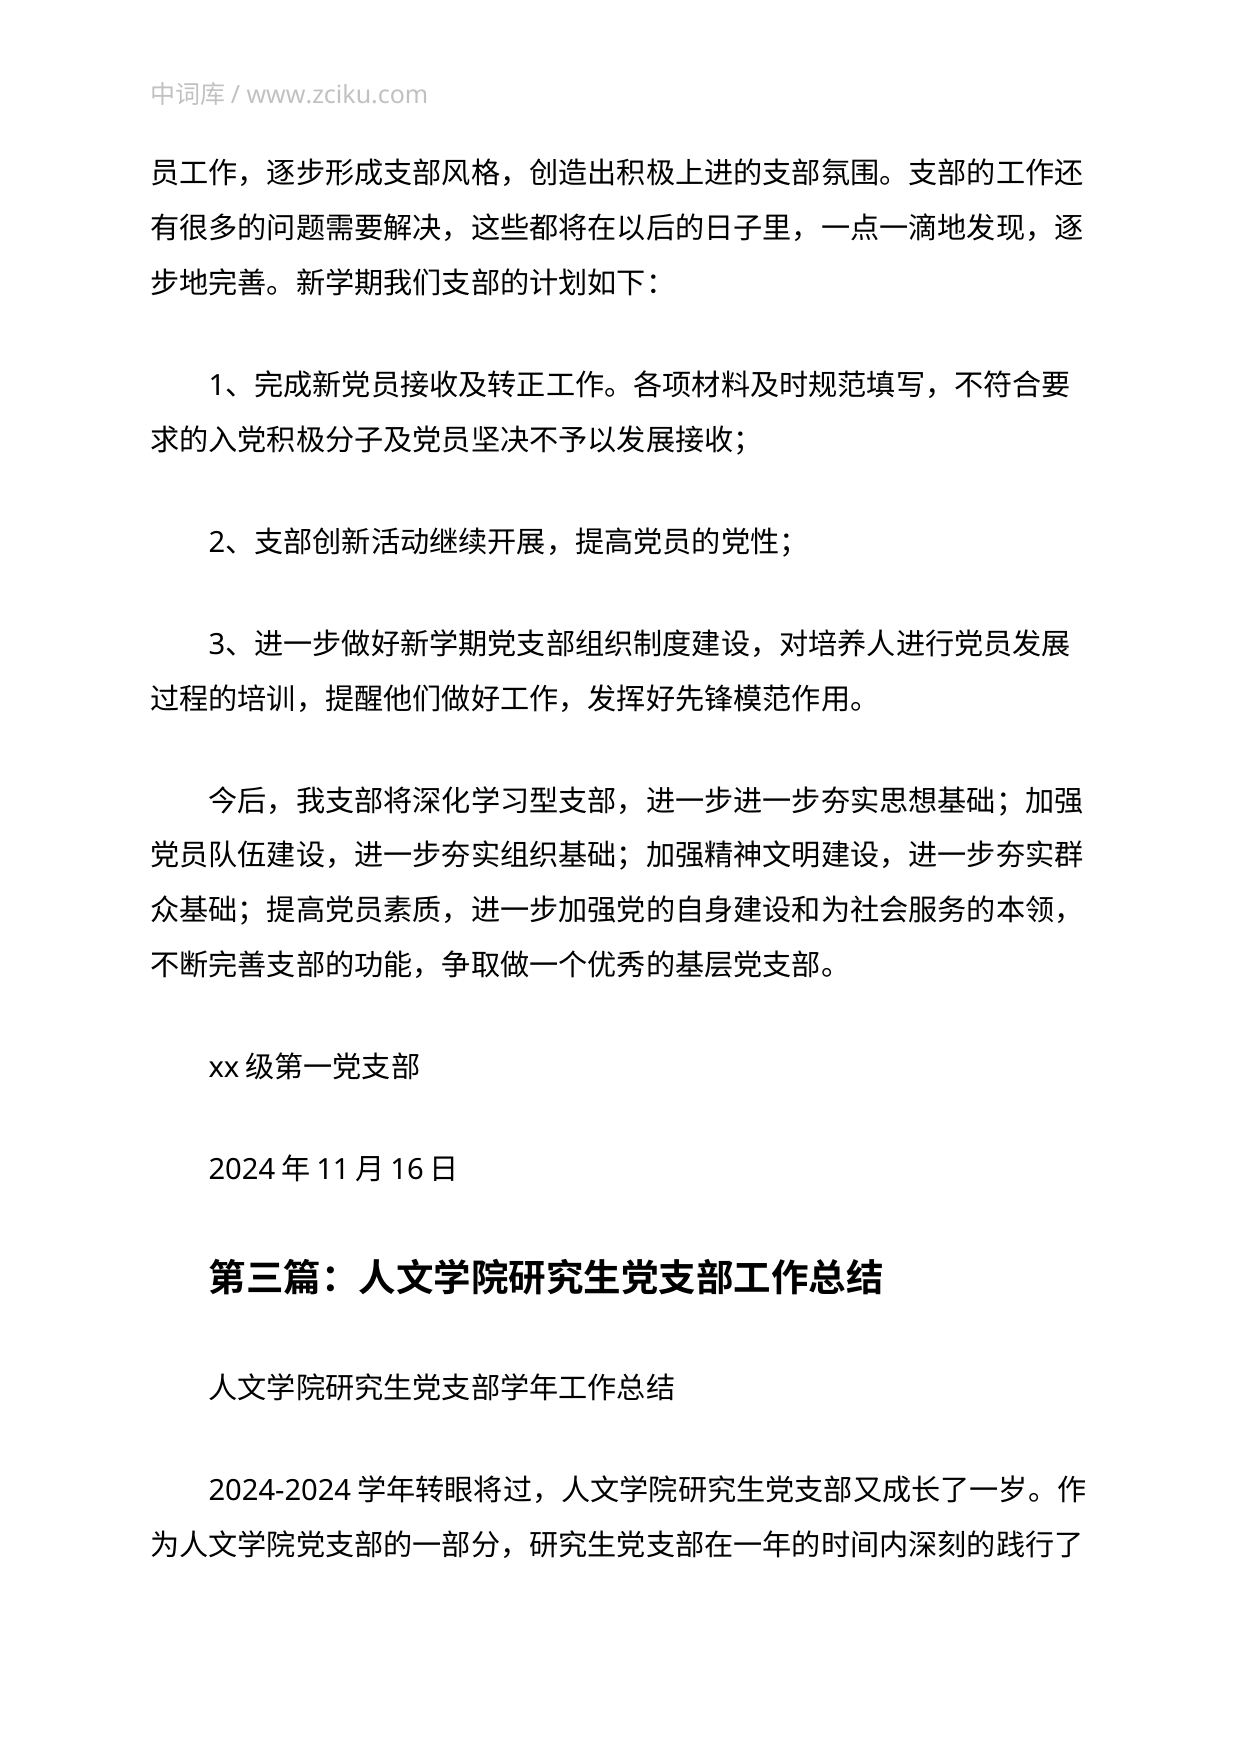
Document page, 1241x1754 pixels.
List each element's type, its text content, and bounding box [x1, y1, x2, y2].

text 今后，我支部将深化学习型支部，进一步进一步夯实思想基础；加强党员队伍建设，进一步夯实组织基础；加强精神文明建设，进一步夯实群众基础；提高党员素质，进一步加强党的自身建设和为社会服务的本领，不断完善支部的功能，争取做一个优秀的基层党支部。 [150, 777, 1090, 984]
text 人文学院研究生党支部学年工作总结 [150, 1365, 1090, 1407]
text 1、完成新党员接收及转正工作。各项材料及时规范填写，不符合要求的入党积极分子及党员坚决不予以发展接收； [150, 362, 1090, 459]
text 2024年11月16日 [150, 1146, 1090, 1188]
text 2、支部创新活动继续开展，提高党员的党性； [150, 518, 1090, 561]
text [150, 1467, 1090, 1564]
text 第三篇：人文学院研究生党支部工作总结 [150, 1247, 1090, 1302]
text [150, 150, 1090, 302]
text xx级第一党支部 [150, 1043, 1090, 1086]
text 3、进一步做好新学期党支部组织制度建设，对培养人进行党员发展过程的培训，提醒他们做好工作，发挥好先锋模范作用。 [150, 620, 1090, 718]
